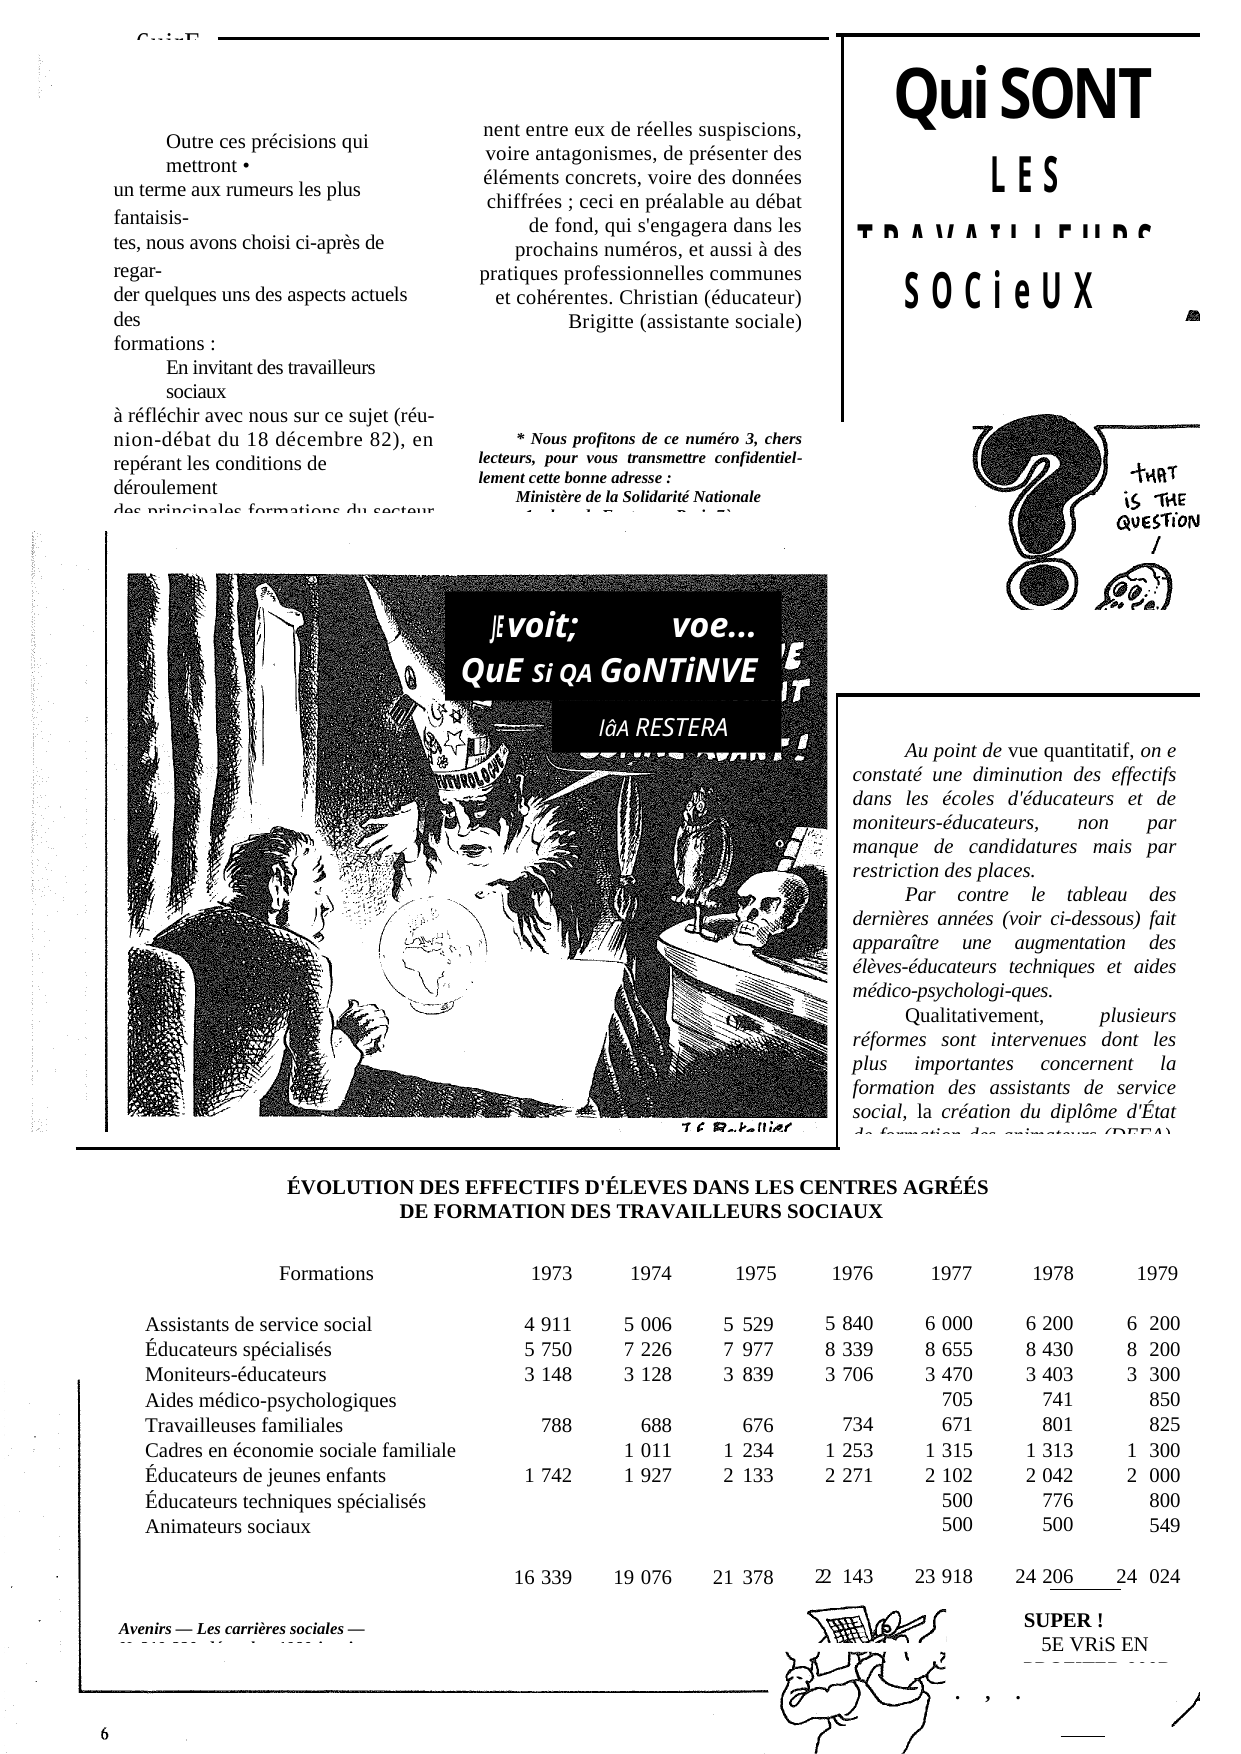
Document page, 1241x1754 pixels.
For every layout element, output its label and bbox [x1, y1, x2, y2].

picture [1185, 255, 1200, 321]
picture [38, 53, 66, 99]
picture [972, 413, 1200, 610]
picture [31, 531, 828, 1132]
picture [3, 1379, 944, 1754]
picture [442, 1602, 947, 1643]
picture [1171, 1681, 1200, 1727]
